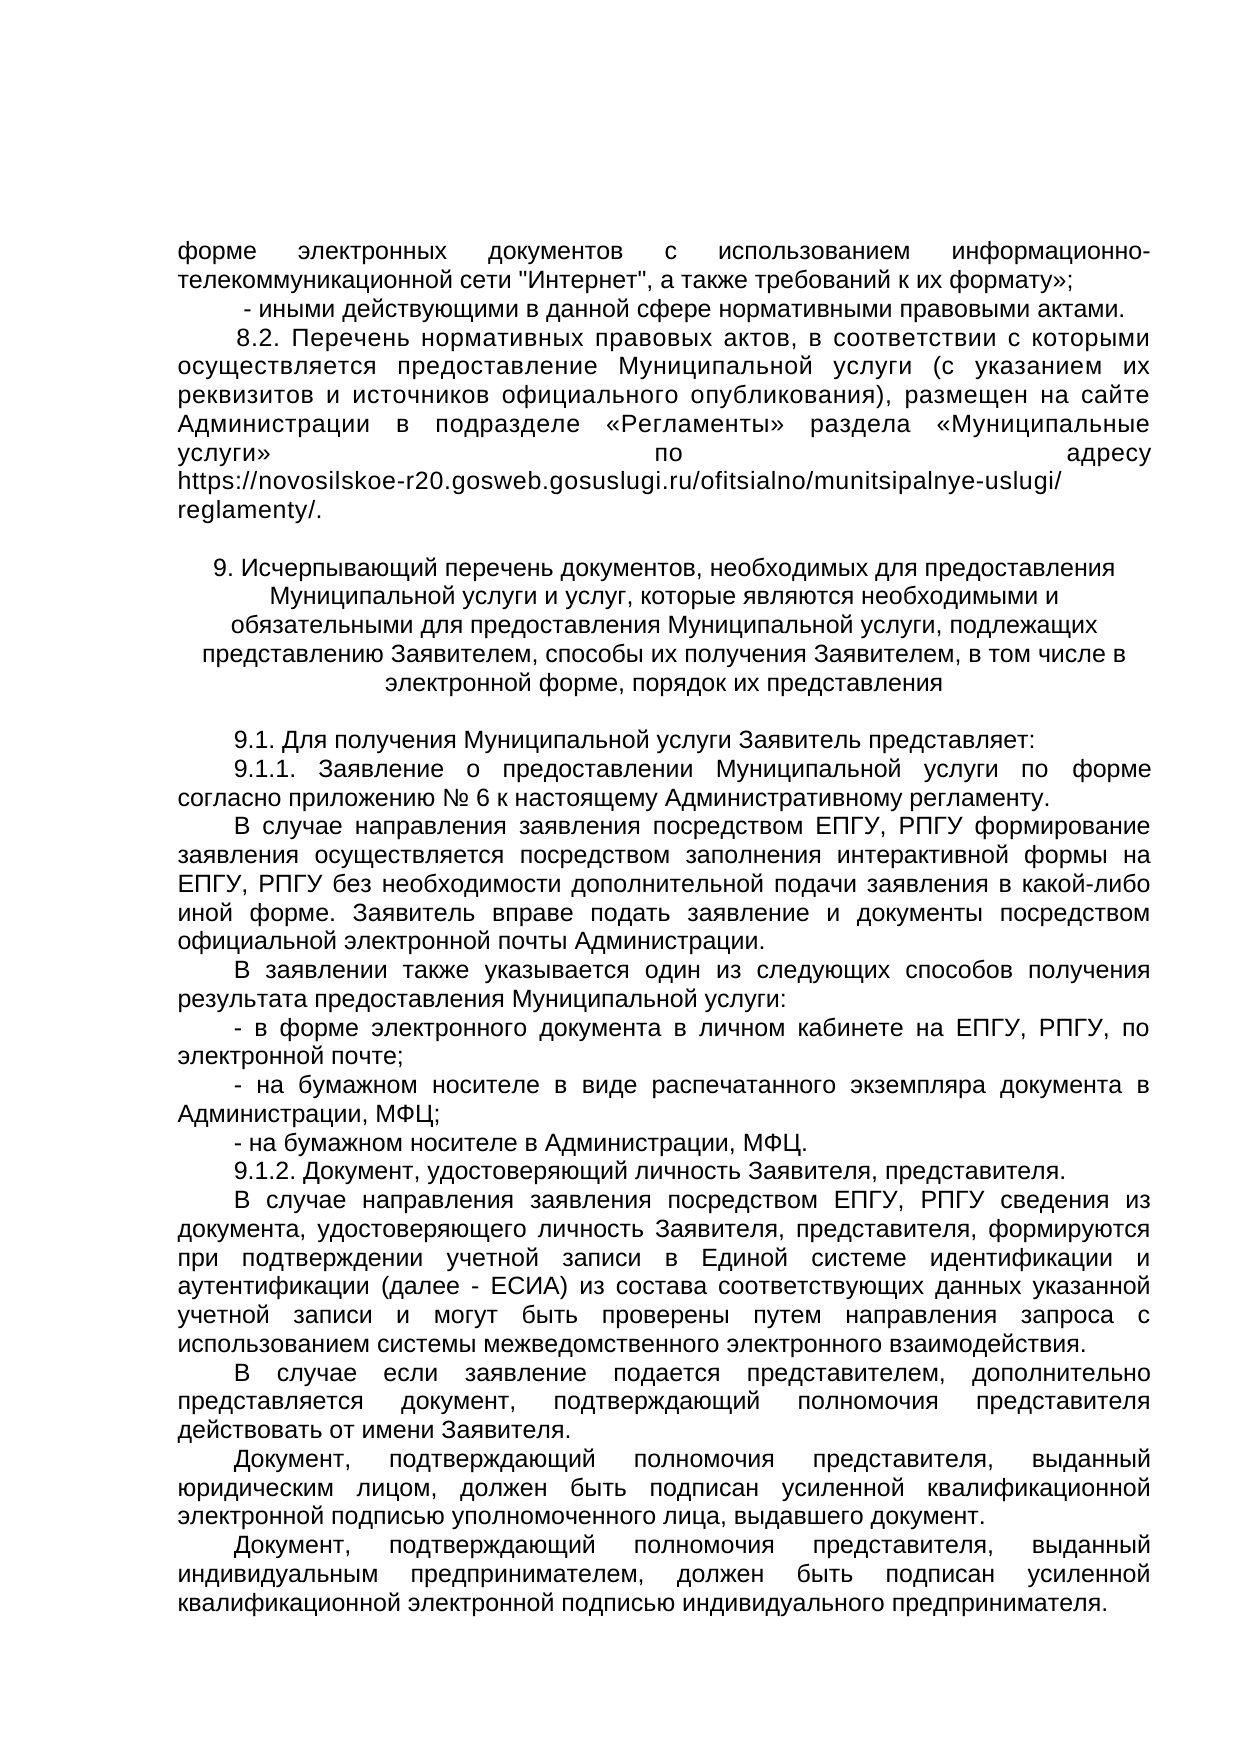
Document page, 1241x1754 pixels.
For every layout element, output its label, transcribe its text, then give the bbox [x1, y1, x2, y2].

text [177, 236, 1152, 294]
text В случае если заявление подается представителем, дополнительно представляется документ, подтверждающий полномочия представителя действовать от имени Заявителя. [177, 1357, 1152, 1444]
text Документ, подтверждающий полномочия представителя, выданный юридическим лицом, должен быть подписан усиленной квалификационной электронной подписью уполномоченного лица, выдавшего документ. [177, 1444, 1152, 1530]
text 9.1. Для получения Муниципальной услуги Заявитель представляет: [177, 725, 1152, 754]
text В случае направления заявления посредством ЕПГУ, РПГУ сведения из документа, удостоверяющего личность Заявителя, представителя, формируются при подтверждении учетной записи в Единой системе идентификации и аутентификации (далее - ЕСИА) из состава соответствующих данных указанной учетной записи и могут быть проверены путем направления запроса с использованием системы межведомственного электронного взаимодействия. [177, 1185, 1152, 1357]
text - иными действующими в данной сфере нормативными правовыми актами. [177, 294, 1152, 322]
text 9.1.2. Документ, удостоверяющий личность Заявителя, представителя. [177, 1156, 1152, 1185]
text В случае направления заявления посредством ЕПГУ, РПГУ формирование заявления осуществляется посредством заполнения интерактивной формы на ЕПГУ, РПГУ без необходимости дополнительной подачи заявления в какой-либо иной форме. Заявитель вправе подать заявление и документы посредством официальной электронной почты Администрации. [177, 811, 1152, 955]
text - на бумажном носителе в Администрации, МФЦ. [177, 1127, 1152, 1156]
text - в форме электронного документа в личном кабинете на ЕПГУ, РПГУ, по электронной почте; [177, 1012, 1152, 1070]
text - на бумажном носителе в виде распечатанного экземпляра документа в Администрации, МФЦ; [177, 1070, 1152, 1127]
text 9.1.1. Заявление о предоставлении Муниципальной услуги по форме согласно приложению № 6 к настоящему Административному регламенту. [177, 754, 1152, 811]
text 8.2. Перечень нормативных правовых актов, в соответствии с которыми осуществляется предоставление Муниципальной услуги (с указанием их реквизитов и источников официального опубликования), размещен на сайте Администрации в подразделе «Регламенты» раздела «Муниципальные услуги» по адресу https://novosilskoe-r20.gosweb.gosuslugi.ru/ofitsialno/munitsipalnye-uslugi/reglamenty/. [177, 322, 1152, 524]
text В заявлении также указывается один из следующих способов получения результата предоставления Муниципальной услуги: [177, 955, 1152, 1012]
text 9. Исчерпывающий перечень документов, необходимых для предоставления Муниципальной услуги и услуг, которые являются необходимыми и обязательными для предоставления Муниципальной услуги, подлежащих представлению Заявителем, способы их получения Заявителем, в том числе в электронной форме, порядок их представления [177, 552, 1152, 696]
text Документ, подтверждающий полномочия представителя, выданный индивидуальным предпринимателем, должен быть подписан усиленной квалификационной электронной подписью индивидуального предпринимателя. [177, 1530, 1152, 1616]
